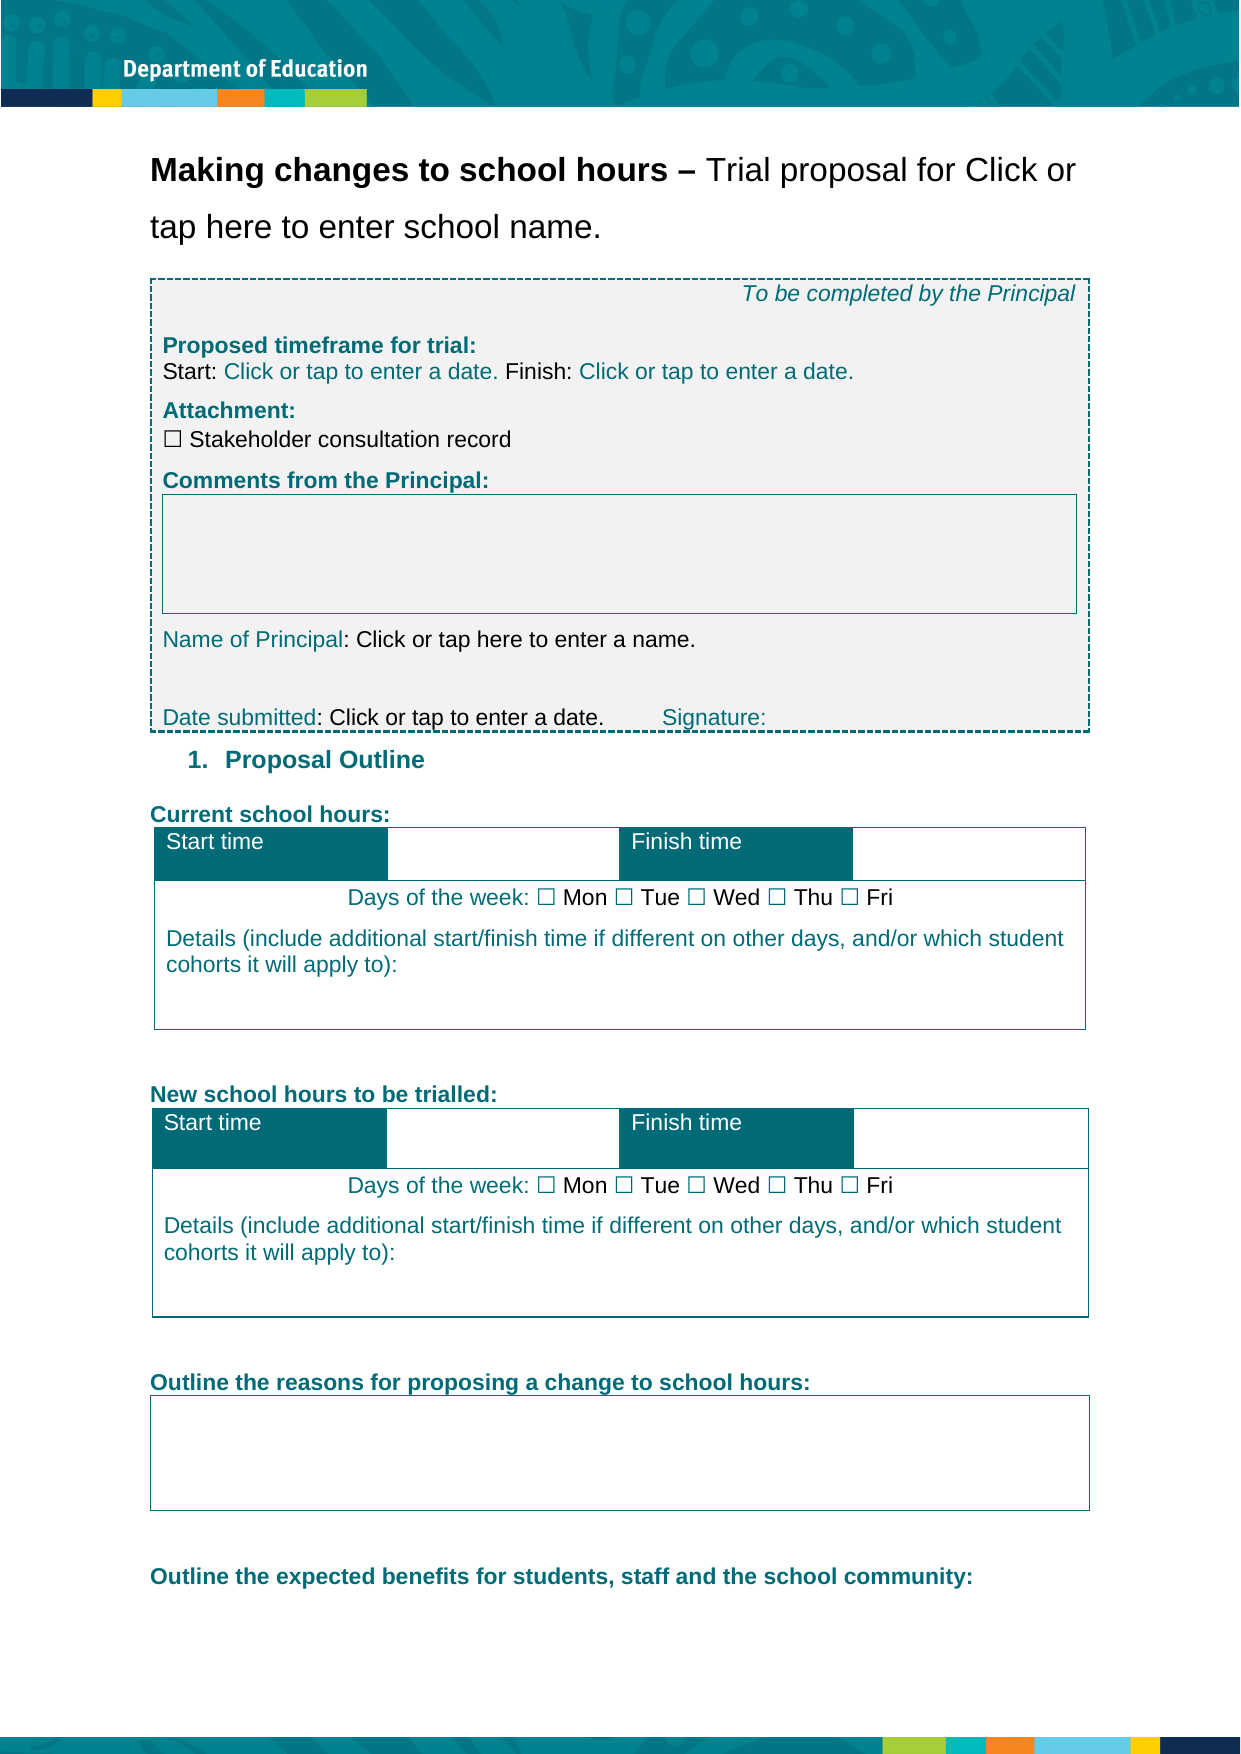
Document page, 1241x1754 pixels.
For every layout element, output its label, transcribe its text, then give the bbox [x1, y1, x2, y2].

text Outline the reasons for proposing a change to school hours: [150, 1369, 1090, 1395]
text New school hours to be trialled: [150, 1081, 1090, 1107]
table_header [388, 828, 619, 880]
table_cell Days of the week: Mon Tue Wed Thu Fri Details (include additional start/finish time if different on other days, and/or which student cohorts it will apply to): [153, 1169, 1088, 1316]
text Current school hours: [150, 801, 1090, 827]
table_header [853, 828, 1085, 880]
text Making changes to school hours – Trial proposal for [150, 150, 1090, 246]
table_header [854, 1109, 1088, 1168]
table_header Finish time [621, 828, 852, 880]
table_cell Days of the week: Mon Tue Wed Thu Fri Details (include additional start/finish time if different on other days, and/or which student cohorts it will apply to): [155, 881, 1085, 1029]
table_header To be completed by the Principal Proposed timeframe for trial: Start: Finish: Attachment: Stakeholder consultation record Comments from the Principal: Name of Principal: Date submitted: Signature: [151, 278, 1088, 730]
table_header Finish time [621, 1109, 853, 1168]
text Outline the expected benefits for students, staff and the school community: [150, 1563, 1090, 1589]
subtitle Proposal Outline [187, 745, 1090, 774]
table_header [151, 1396, 1089, 1510]
picture [0, 1737, 1241, 1754]
table_header [387, 1109, 619, 1168]
table_header Start time [155, 828, 387, 880]
table_header Start time [153, 1109, 386, 1168]
picture [1, 0, 1239, 107]
